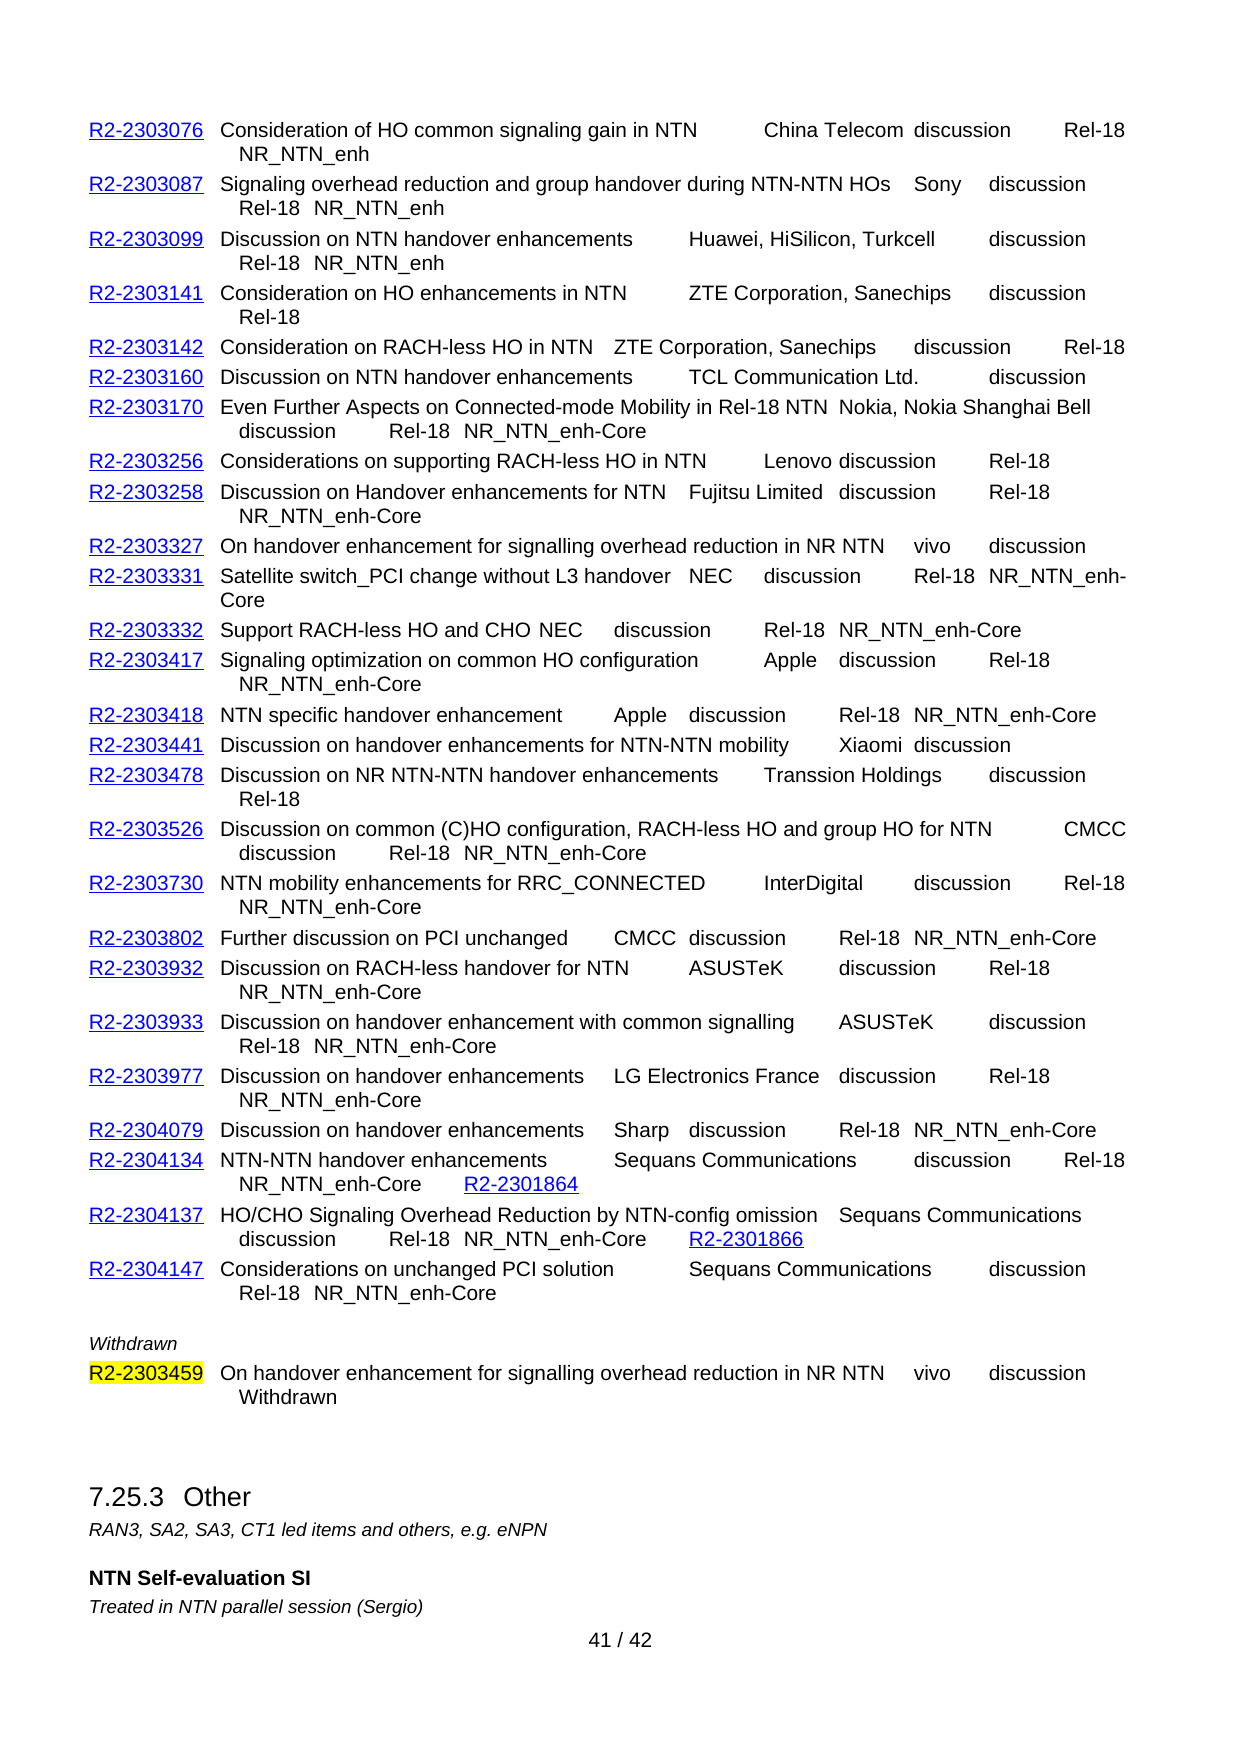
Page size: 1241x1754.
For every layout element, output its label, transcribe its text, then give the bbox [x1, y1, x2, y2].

title R2-2303459 On handover enhancement for signalling overhead reduction in NR NTN vivo discussion Withdrawn [89, 1361, 1152, 1408]
title R2-2303417 Signaling optimization on common HO configuration Apple discussion Rel-18 NR_NTN_enh-Core [89, 648, 1152, 696]
title R2-2303141 Consideration on HO enhancements in NTN ZTE Corporation, Sanechips discussion Rel-18 [89, 281, 1152, 328]
title R2-2303526 Discussion on common (C)HO configuration, RACH-less HO and group HO for NTN CMCC discussion Rel-18 NR_NTN_enh-Core [89, 817, 1152, 865]
title R2-2303478 Discussion on NR NTN-NTN handover enhancements Transsion Holdings discussion Rel-18 [89, 763, 1152, 811]
subtitle 7.25.3 Other [89, 1481, 1152, 1513]
title R2-2303160 Discussion on NTN handover enhancements TCL Communication Ltd. discussion [89, 365, 1152, 389]
title R2-2303977 Discussion on handover enhancements LG Electronics France discussion Rel-18 NR_NTN_enh-Core [89, 1064, 1152, 1112]
title R2-2303730 NTN mobility enhancements for RRC_CONNECTED InterDigital discussion Rel-18 NR_NTN_enh-Core [89, 871, 1152, 919]
title R2-2303932 Discussion on RACH-less handover for NTN ASUSTeK discussion Rel-18 NR_NTN_enh-Core [89, 956, 1152, 1003]
title R2-2303087 Signaling overhead reduction and group handover during NTN-NTN HOs Sony discussion Rel-18 NR_NTN_enh [89, 172, 1152, 220]
title R2-2303933 Discussion on handover enhancement with common signalling ASUSTeK discussion Rel-18 NR_NTN_enh-Core [89, 1010, 1152, 1058]
text Treated in NTN parallel session (Sergio) [89, 1596, 1152, 1617]
title R2-2304147 Considerations on unchanged PCI solution Sequans Communications discussion Rel-18 NR_NTN_enh-Core [89, 1257, 1152, 1304]
title R2-2303331 Satellite switch_PCI change without L3 handover NEC discussion Rel-18 NR_NTN_enh-Core [89, 564, 1152, 612]
title R2-2303170 Even Further Aspects on Connected-mode Mobility in Rel-18 NTN Nokia, Nokia Shanghai Bell discussion Rel-18 NR_NTN_enh-Core [89, 395, 1152, 443]
title R2-2303332 Support RACH-less HO and CHO NEC discussion Rel-18 NR_NTN_enh-Core [89, 618, 1152, 642]
title R2-2303258 Discussion on Handover enhancements for NTN Fujitsu Limited discussion Rel-18 NR_NTN_enh-Core [89, 479, 1152, 527]
title R2-2303099 Discussion on NTN handover enhancements Huawei, HiSilicon, Turkcell discussion Rel-18 NR_NTN_enh [89, 226, 1152, 274]
text Withdrawn [89, 1333, 1152, 1354]
title R2-2304079 Discussion on handover enhancements Sharp discussion Rel-18 NR_NTN_enh-Core [89, 1118, 1152, 1142]
title R2-2304134 NTN-NTN handover enhancements Sequans Communications discussion Rel-18 NR_NTN_enh-Core R2-2301864 [89, 1148, 1152, 1196]
title R2-2304137 HO/CHO Signaling Overhead Reduction by NTN-config omission Sequans Communications discussion Rel-18 NR_NTN_enh-Core R2-2301866 [89, 1202, 1152, 1250]
title R2-2303802 Further discussion on PCI unchanged CMCC discussion Rel-18 NR_NTN_enh-Core [89, 925, 1152, 949]
title R2-2303441 Discussion on handover enhancements for NTN-NTN mobility Xiaomi discussion [89, 733, 1152, 757]
title R2-2303142 Consideration on RACH-less HO in NTN ZTE Corporation, Sanechips discussion Rel-18 [89, 335, 1152, 359]
title R2-2303256 Considerations on supporting RACH-less HO in NTN Lenovo discussion Rel-18 [89, 449, 1152, 473]
title R2-2303076 Consideration of HO common signaling gain in NTN China Telecom discussion Rel-18 NR_NTN_enh [89, 118, 1152, 166]
title R2-2303418 NTN specific handover enhancement Apple discussion Rel-18 NR_NTN_enh-Core [89, 702, 1152, 726]
text RAN3, SA2, SA3, CT1 led items and others, e.g. eNPN [89, 1519, 1152, 1540]
text NTN Self-evaluation SI [89, 1565, 1152, 1589]
title R2-2303327 On handover enhancement for signalling overhead reduction in NR NTN vivo discussion [89, 534, 1152, 558]
